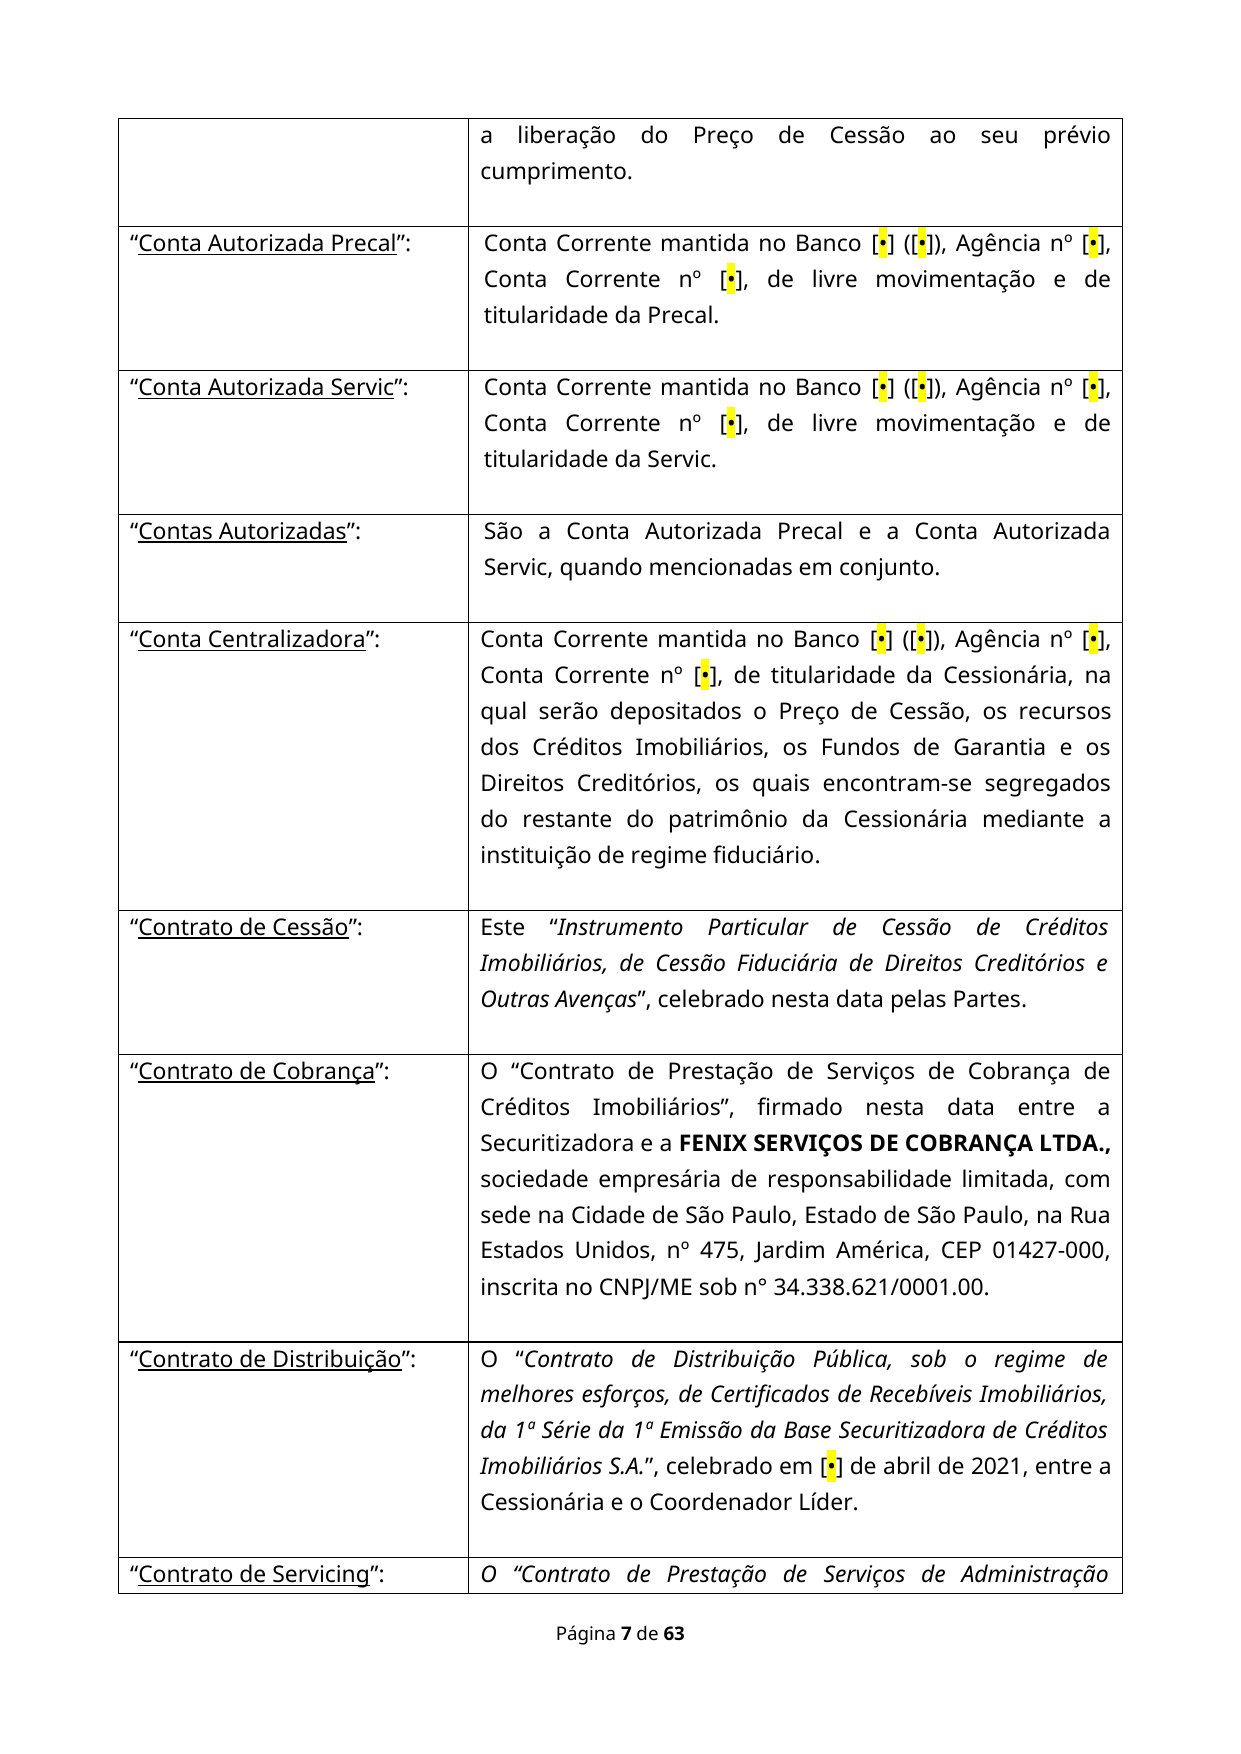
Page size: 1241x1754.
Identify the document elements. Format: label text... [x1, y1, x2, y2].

table_cell O “Contrato de Distribuição Pública, sob o regime de melhores esforços, de Certificados de Recebíveis Imobiliários, da 1ª Série da 1ª Emissão da Base Securitizadora de Créditos Imobiliários S.A.”, celebrado em [•] de abril de 2021, entre a Cessionária e o Coordenador Líder. [469, 1343, 1122, 1557]
table_cell Conta Corrente mantida no Banco [•] ([•]), Agência nº [•], Conta Corrente nº [•], de livre movimentação e de titularidade da Servic. [469, 371, 1122, 514]
table_cell “Contas Autorizadas”: [119, 515, 468, 622]
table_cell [469, 119, 1122, 226]
table_cell “Conta Autorizada Servic”: [119, 371, 468, 514]
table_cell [119, 1558, 468, 1593]
table_cell “Conta Autorizada Precal”: [119, 227, 468, 370]
table_cell São a Conta Autorizada Precal e a Conta Autorizada Servic, quando mencionadas em conjunto. [469, 515, 1122, 622]
table_cell “Conta Centralizadora”: [119, 623, 468, 910]
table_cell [119, 119, 468, 226]
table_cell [469, 1558, 1122, 1593]
table_cell “Contrato de Cobrança”: [119, 1055, 468, 1341]
table_cell Este “Instrumento Particular de Cessão de Créditos Imobiliários, de Cessão Fiduciária de Direitos Creditórios e Outras Avenças”, celebrado nesta data pelas Partes. [469, 911, 1122, 1054]
table_cell O “Contrato de Prestação de Serviços de Cobrança de Créditos Imobiliários”, firmado nesta data entre a Securitizadora e a FENIX SERVIÇOS DE COBRANÇA LTDA., sociedade empresária de responsabilidade limitada, com sede na Cidade de São Paulo, Estado de São Paulo, na Rua Estados Unidos, nº 475, Jardim América, CEP 01427-000, inscrita no CNPJ/ME sob n° 34.338.621/0001.00. [469, 1055, 1122, 1341]
table_cell Conta Corrente mantida no Banco [•] ([•]), Agência nº [•], Conta Corrente nº [•], de titularidade da Cessionária, na qual serão depositados o Preço de Cessão, os recursos dos Créditos Imobiliários, os Fundos de Garantia e os Direitos Creditórios, os quais encontram-se segregados do restante do patrimônio da Cessionária mediante a instituição de regime fiduciário. [469, 623, 1122, 910]
table_cell “Contrato de Distribuição”: [119, 1343, 468, 1557]
table_cell Conta Corrente mantida no Banco [•] ([•]), Agência nº [•], Conta Corrente nº [•], de livre movimentação e de titularidade da Precal. [469, 227, 1122, 370]
table_cell “Contrato de Cessão”: [119, 911, 468, 1054]
